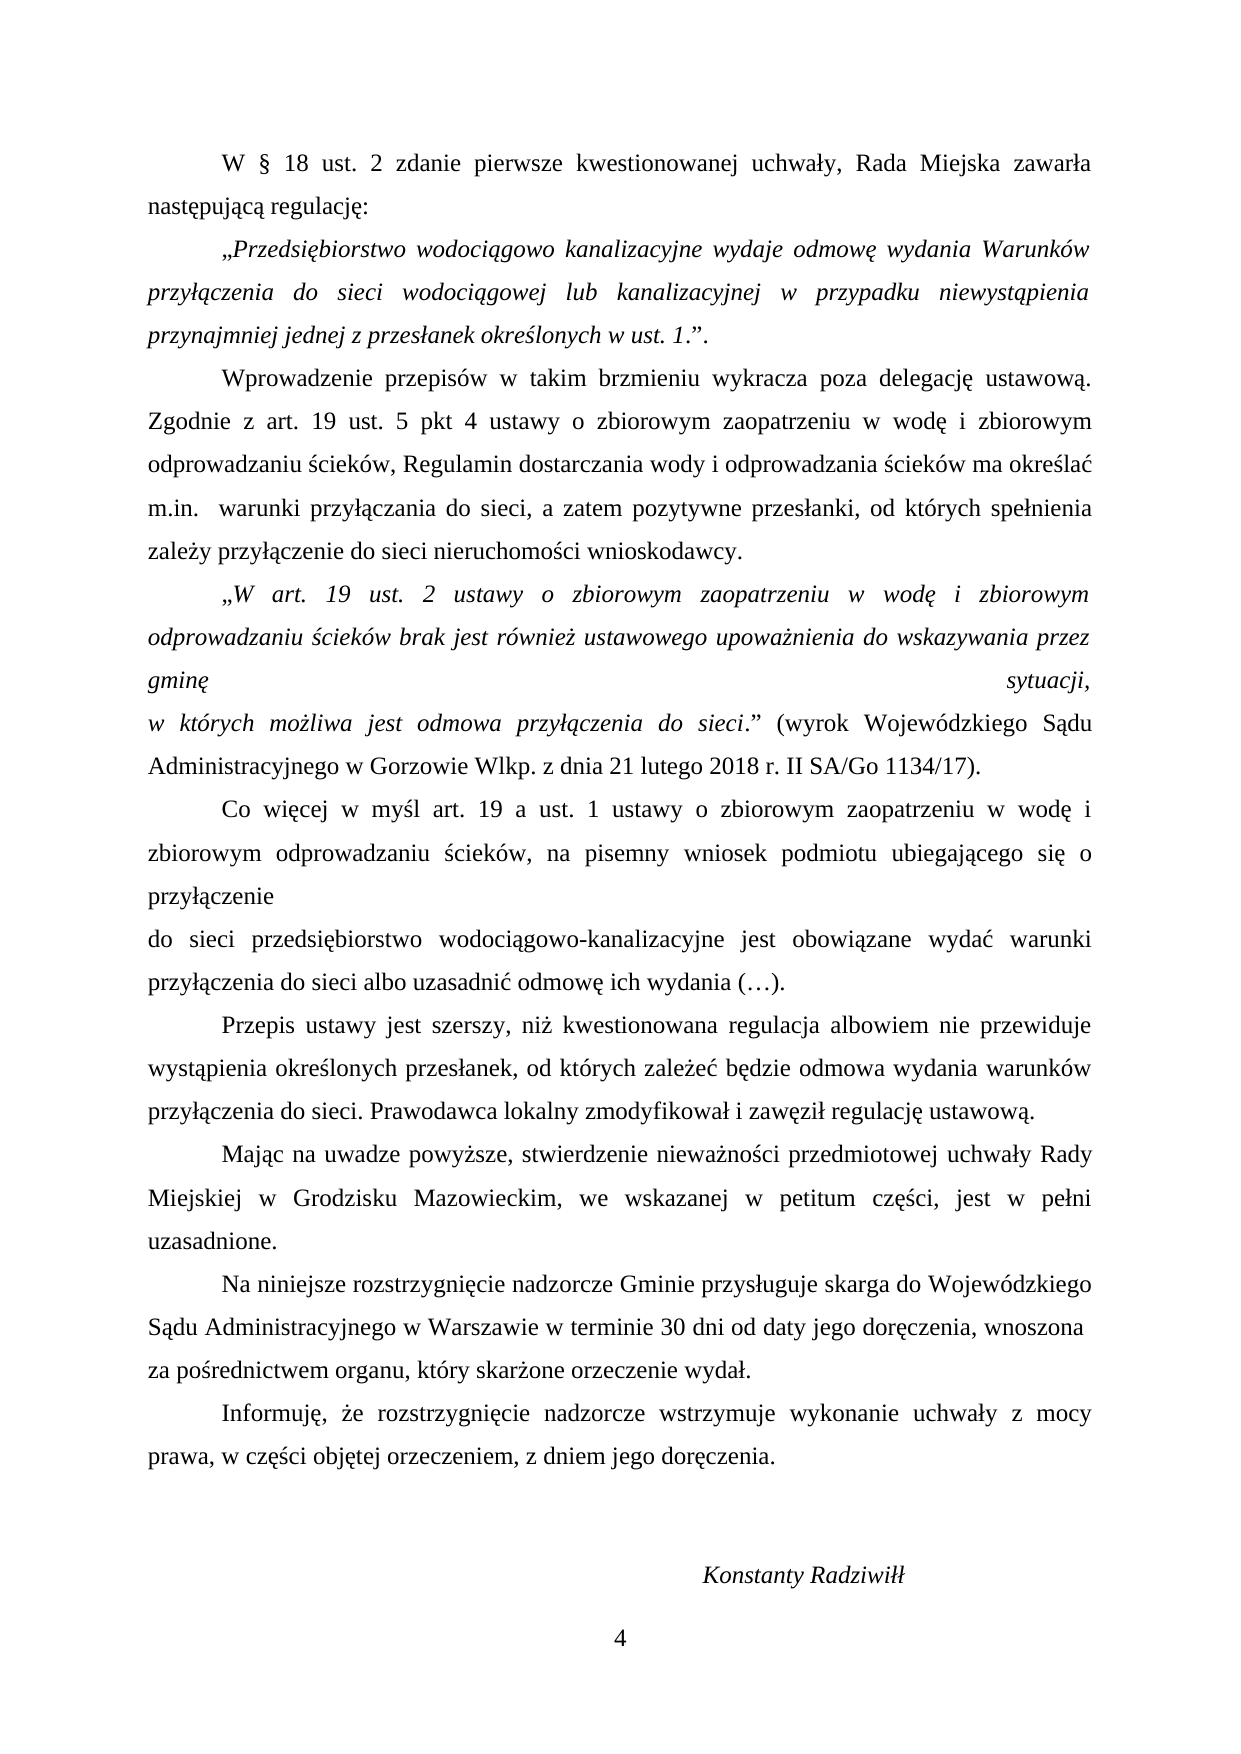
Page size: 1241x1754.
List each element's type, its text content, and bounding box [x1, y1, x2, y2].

text W § 18 ust. 2 zdanie pierwsze kwestionowanej uchwały, Rada Miejska zawarła następującą regulację: [148, 148, 1093, 219]
text Na niniejsze rozstrzygnięcie nadzorcze Gminie przysługuje skarga do Wojewódzkiego Sądu Administracyjnego w Warszawie w terminie 30 dni od daty jego doręczenia, wnoszona za pośrednictwem organu, który skarżone orzeczenie wydał. [148, 1269, 1093, 1384]
text Co więcej w myśl art. 19 a ust. 1 ustawy o zbiorowym zaopatrzeniu w wodę i zbiorowym odprowadzaniu ścieków, na pisemny wniosek podmiotu ubiegającego się o przyłączenie do sieci przedsiębiorstwo wodociągowo-kanalizacyjne jest obowiązane wydać warunki przyłączenia do sieci albo uzasadnić odmowę ich wydania (…). [148, 794, 1093, 996]
text „Przedsiębiorstwo wodociągowo kanalizacyjne wydaje odmowę wydania Warunków przyłączenia do sieci wodociągowej lub kanalizacyjnej w przypadku niewystąpienia przynajmniej jednej z przesłanek określonych w ust. 1.”. [148, 234, 1093, 349]
text Konstanty Radziwiłł [442, 1561, 1093, 1589]
text Informuję, że rozstrzygnięcie nadzorcze wstrzymuje wykonanie uchwały z mocy prawa, w części objętej orzeczeniem, z dniem jego doręczenia. [148, 1398, 1093, 1470]
text Mając na uwadze powyższe, stwierdzenie nieważności przedmiotowej uchwały Rady Miejskiej w Grodzisku Mazowieckim, we wskazanej w petitum części, jest w pełni uzasadnione. [148, 1139, 1093, 1254]
text Wprowadzenie przepisów w takim brzmieniu wykracza poza delegację ustawową. Zgodnie z art. 19 ust. 5 pkt 4 ustawy o zbiorowym zaopatrzeniu w wodę i zbiorowym odprowadzaniu ścieków, Regulamin dostarczania wody i odprowadzania ścieków ma określać m.in. warunki przyłączania do sieci, a zatem pozytywne przesłanki, od których spełnienia zależy przyłączenie do sieci nieruchomości wnioskodawcy. [148, 363, 1093, 564]
text Przepis ustawy jest szerszy, niż kwestionowana regulacja albowiem nie przewiduje wystąpienia określonych przesłanek, od których zależeć będzie odmowa wydania warunków przyłączenia do sieci. Prawodawca lokalny zmodyfikował i zawęził regulację ustawową. [148, 1010, 1093, 1125]
text „W art. 19 ust. 2 ustawy o zbiorowym zaopatrzeniu w wodę i zbiorowym odprowadzaniu ścieków brak jest również ustawowego upoważnienia do wskazywania przez gminę sytuacji, w których możliwa jest odmowa przyłączenia do sieci.” (wyrok Wojewódzkiego Sądu Administracyjnego w Gorzowie Wlkp. z dnia 21 lutego 2018 r. II SA/Go 1134/17). [148, 579, 1093, 780]
